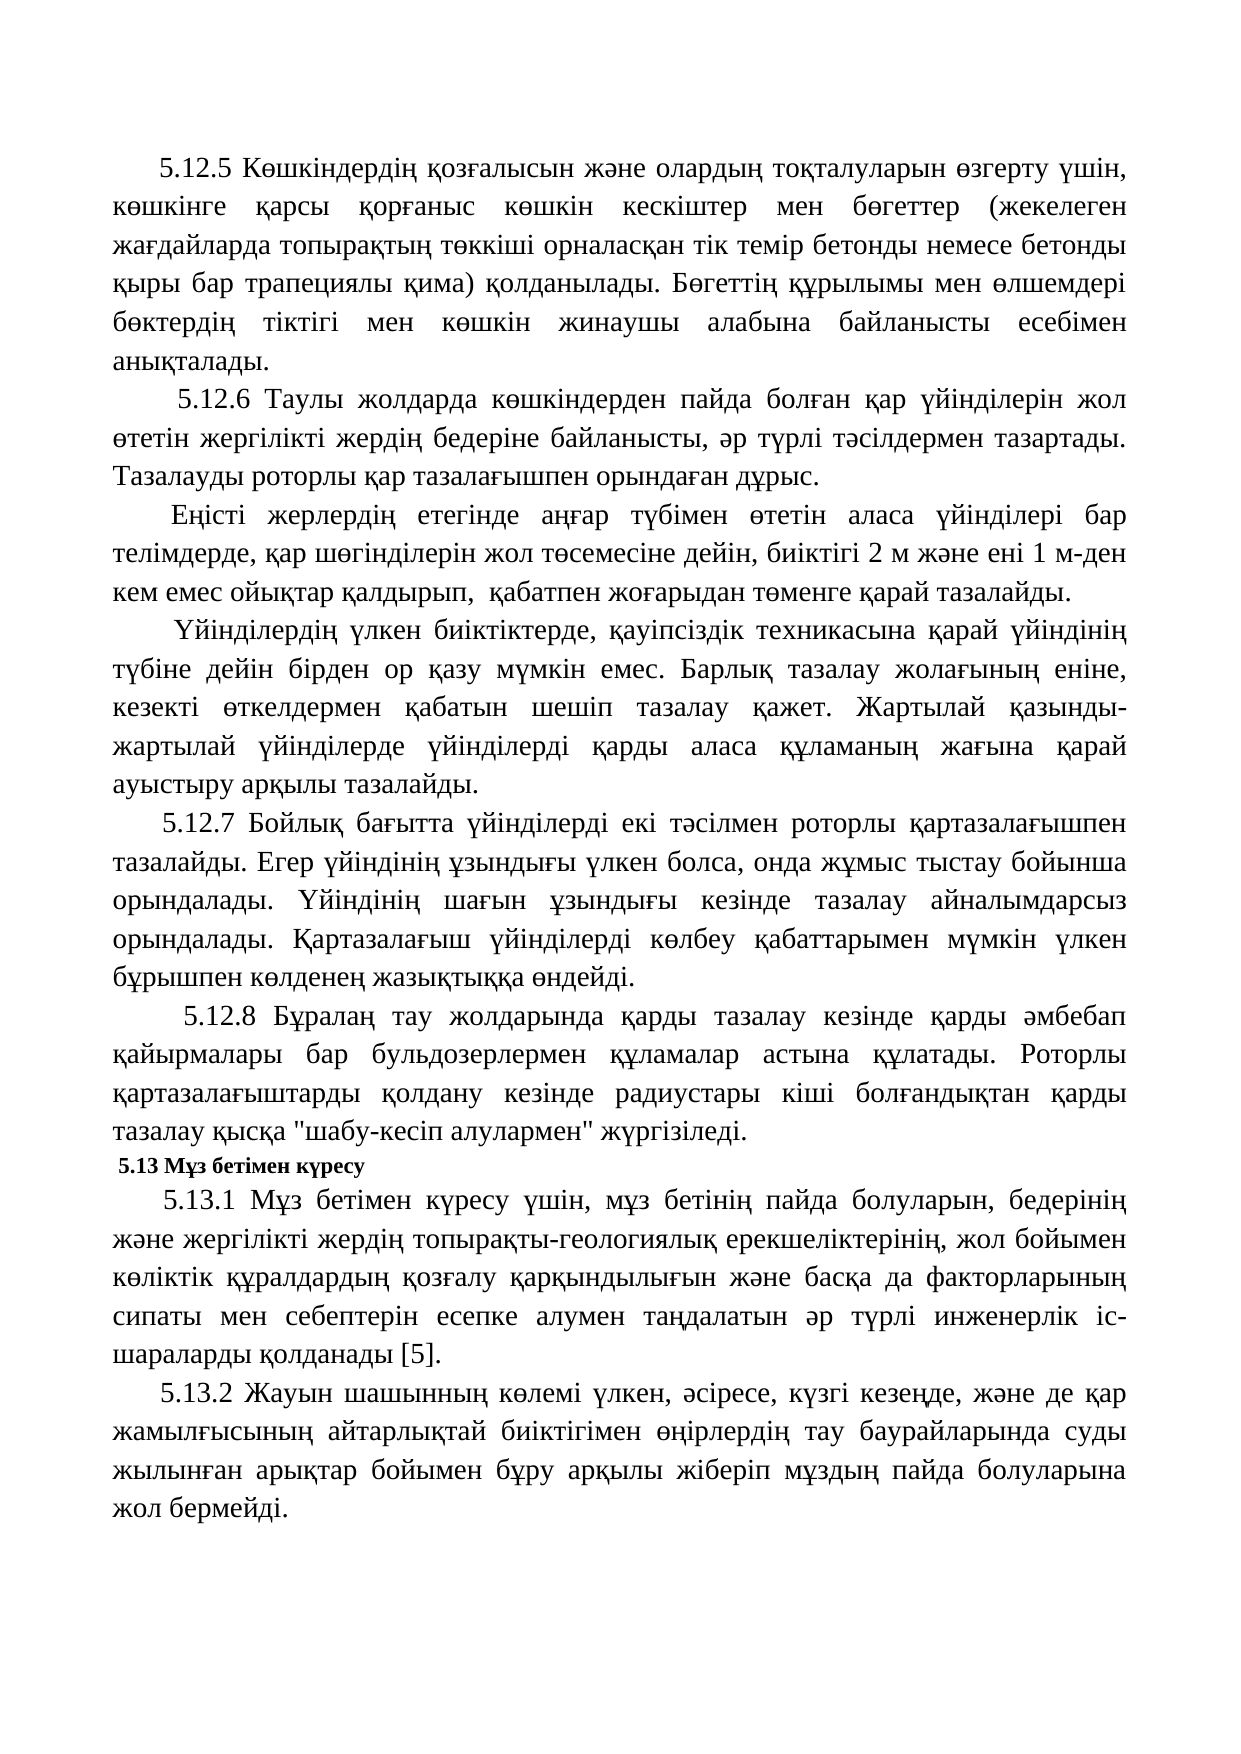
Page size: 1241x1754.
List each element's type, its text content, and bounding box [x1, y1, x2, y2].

text 5.13.2 Жауын шашынның көлемі үлкен, әсіресе, күзгі кезеңде, және де қар жамылғысының айтарлықтай биіктігімен өңірлердің тау баурайларында суды жылынған арықтар бойымен бұру арқылы жіберіп мұздың пайда болуларына жол бермейді. [112, 1375, 1128, 1524]
text 5.13 Мұз бетімен күресу [112, 1152, 1128, 1178]
text 5.12.6 Таулы жолдарда көшкіндерден пайда болған қар үйінділерін жол өтетін жергілікті жердің бедеріне байланысты, әр түрлі тәсілдермен тазартады. Тазалауды роторлы қар тазалағышпен орындаған дұрыс. [112, 381, 1128, 492]
text 5.13.1 Мұз бетімен күресу үшін, мұз бетінің пайда болуларын, бедерінің және жергілікті жердің топырақты-геологиялық ерекшеліктерінің, жол бойымен көліктік құралдардың қозғалу қарқындылығын және басқа да факторларының сипаты мен себептерін есепке алумен таңдалатын әр түрлі инженерлік іс-шараларды қолданады [5]. [112, 1182, 1128, 1370]
text Еңісті жерлердің етегінде аңғар түбімен өтетін аласа үйінділері бар телімдерде, қар шөгінділерін жол төсемесіне дейін, биіктігі 2 м және ені 1 м-ден кем емес ойықтар қалдырып, қабатпен жоғарыдан төменге қарай тазалайды. [112, 497, 1128, 607]
text 5.12.7 Бойлық бағытта үйінділерді екі тәсілмен роторлы қартазалағышпен тазалайды. Егер үйіндінің ұзындығы үлкен болса, онда жұмыс тыстау бойынша орындалады. Үйіндінің шағын ұзындығы кезінде тазалау айналымдарсыз орындалады. Қартазалағыш үйінділерді көлбеу қабаттарымен мүмкін үлкен бұрышпен көлденең жазықтыққа өндейді. [112, 805, 1128, 993]
text 5.12.8 Бұралаң тау жолдарында қарды тазалау кезінде қарды әмбебап қайырмалары бар бульдозерлермен құламалар астына құлатады. Роторлы қартазалағыштарды қолдану кезінде радиустары кіші болғандықтан қарды тазалау қысқа "шабу-кесіп алулармен" жүргізіледі. [112, 998, 1128, 1147]
text Үйінділердің үлкен биіктіктерде, қауіпсіздік техникасына қарай үйіндінің түбіне дейін бірден ор қазу мүмкін емес. Барлық тазалау жолағының еніне, кезекті өткелдермен қабатын шешіп тазалау қажет. Жартылай қазынды-жартылай үйінділерде үйінділерді қарды аласа құламаның жағына қарай ауыстыру арқылы тазалайды. [112, 612, 1128, 800]
text 5.12.5 Көшкіндердің қозғалысын және олардың тоқталуларын өзгерту үшін, көшкінге қарсы қорғаныс көшкін кескіштер мен бөгеттер (жекелеген жағдайларда топырақтың төккіші орналасқан тік темір бетонды немесе бетонды қыры бар трапециялы қима) қолданылады. Бөгеттің құрылымы мен өлшемдері бөктердің тіктігі мен көшкін жинаушы алабына байланысты есебімен анықталады. [112, 150, 1128, 376]
